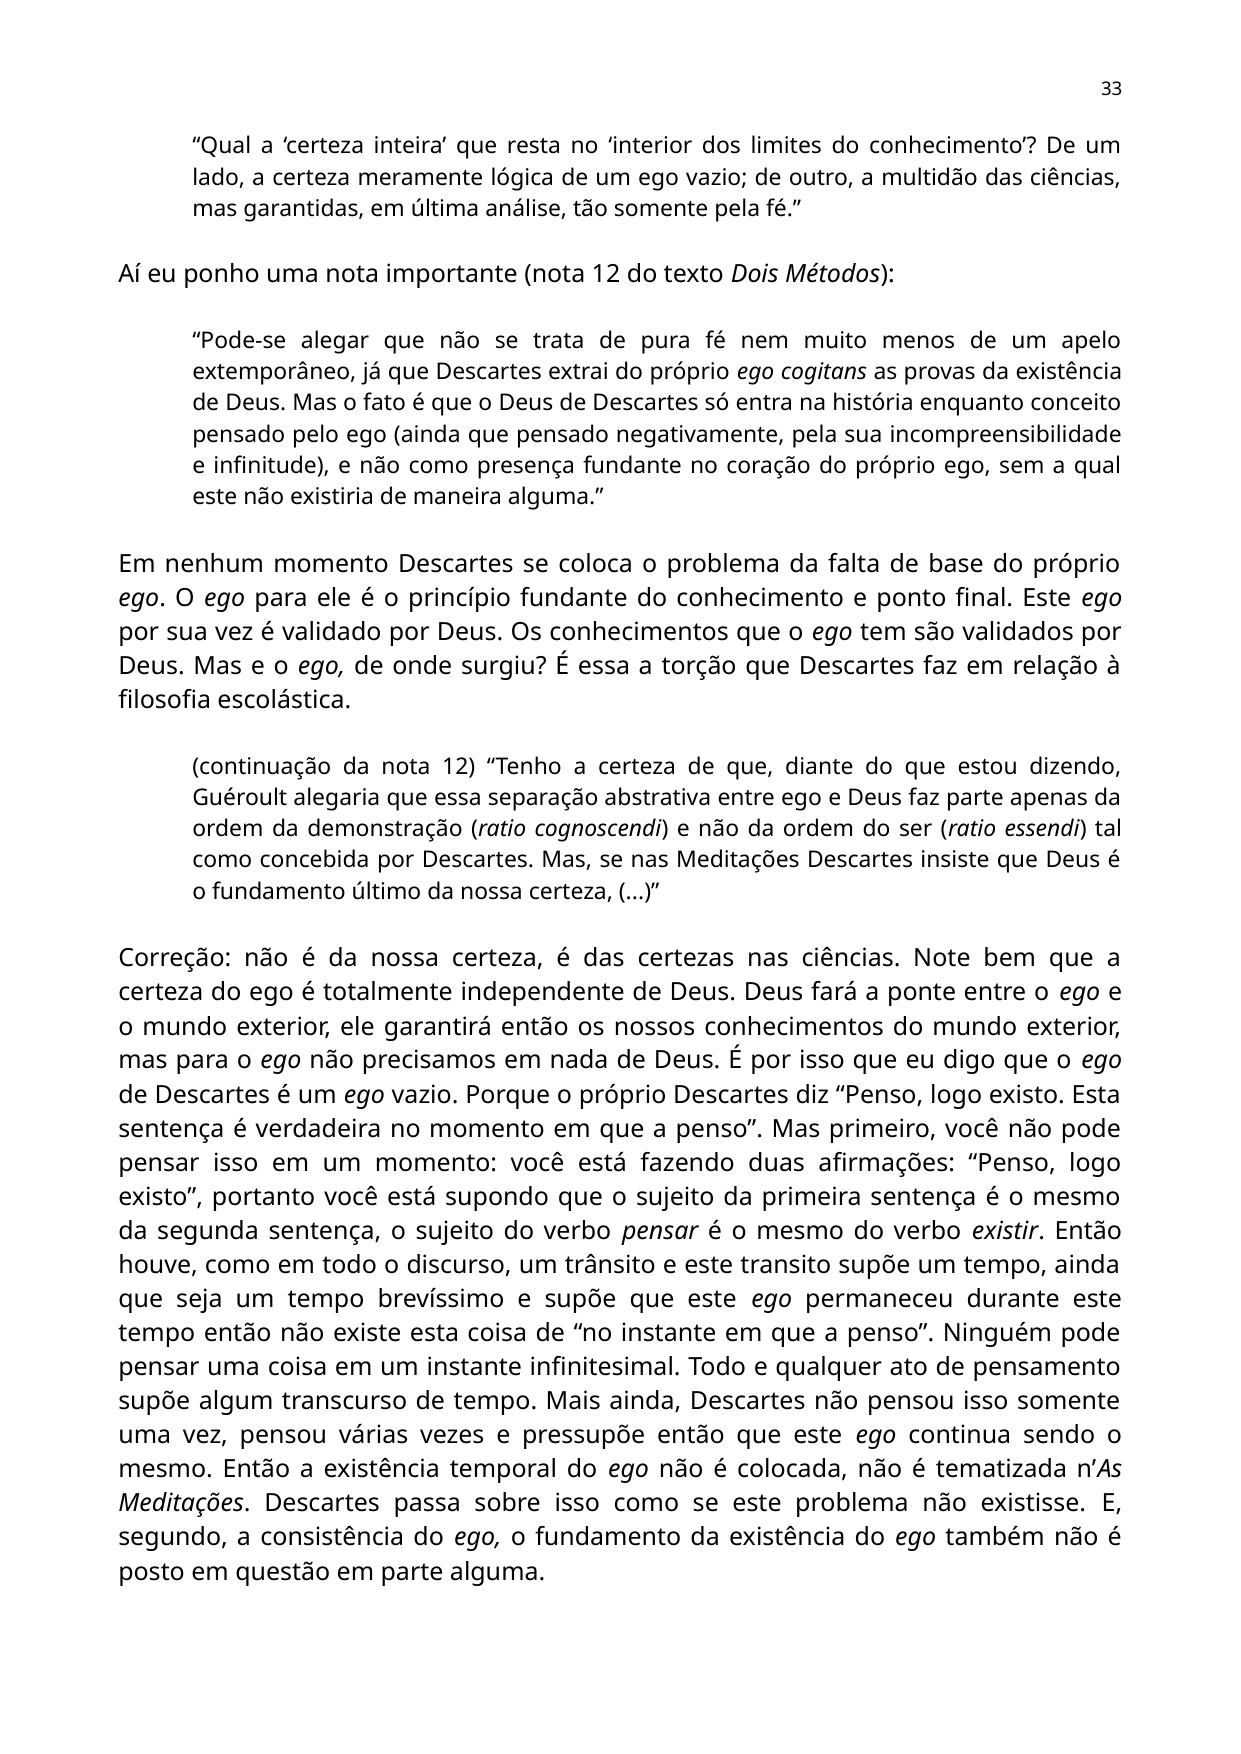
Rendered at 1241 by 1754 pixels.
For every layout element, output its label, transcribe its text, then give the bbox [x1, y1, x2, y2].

text Correção: não é da nossa certeza, é das certezas nas ciências. Note bem que a certeza do ego é totalmente independente de Deus. Deus fará a ponte entre o ego e o mundo exterior, ele garantirá então os nossos conhecimentos do mundo exterior, mas para o ego não precisamos em nada de Deus. É por isso que eu digo que o ego de Descartes é um ego vazio. Porque o próprio Descartes diz “Penso, logo existo. Esta sentença é verdadeira no momento em que a penso”. Mas primeiro, você não pode pensar isso em um momento: você está fazendo duas afirmações: “Penso, logo existo”, portanto você está supondo que o sujeito da primeira sentença é o mesmo da segunda sentença, o sujeito do verbo pensar é o mesmo do verbo existir. Então houve, como em todo o discurso, um trânsito e este transito supõe um tempo, ainda que seja um tempo brevíssimo e supõe que este ego permaneceu durante este tempo então não existe esta coisa de “no instante em que a penso”. Ninguém pode pensar uma coisa em um instante infinitesimal. Todo e qualquer ato de pensamento supõe algum transcurso de tempo. Mais ainda, Descartes não pensou isso somente uma vez, pensou várias vezes e pressupõe então que este ego continua sendo o mesmo. Então a existência temporal do ego não é colocada, não é tematizada n’As Meditações. Descartes passa sobre isso como se este problema não existisse. E, segundo, a consistência do ego, o fundamento da existência do ego também não é posto em questão em parte alguma. [118, 940, 1122, 1587]
text Em nenhum momento Descartes se coloca o problema da falta de base do próprio ego. O ego para ele é o princípio fundante do conhecimento e ponto final. Este ego por sua vez é validado por Deus. Os conhecimentos que o ego tem são validados por Deus. Mas e o ego, de onde surgiu? É essa a torção que Descartes faz em relação à filosofia escolástica. [118, 545, 1122, 716]
text (continuação da nota 12) “Tenho a certeza de que, diante do que estou dizendo, Guéroult alegaria que essa separação abstrativa entre ego e Deus faz parte apenas da ordem da demonstração (ratio cognoscendi) e não da ordem do ser (ratio essendi) tal como concebida por Descartes. Mas, se nas Meditações Descartes insiste que Deus é o fundamento último da nossa certeza, (...)” [192, 750, 1122, 906]
text Aí eu ponho uma nota importante (nota 12 do texto Dois Métodos): [118, 256, 1122, 290]
text “Pode-se alegar que não se trata de pura fé nem muito menos de um apelo extemporâneo, já que Descartes extrai do próprio ego cogitans as provas da existência de Deus. Mas o fato é que o Deus de Descartes só entra na história enquanto conceito pensado pelo ego (ainda que pensado negativamente, pela sua incompreensibilidade e infinitude), e não como presença fundante no coração do próprio ego, sem a qual este não existiria de maneira alguma.” [192, 324, 1122, 511]
text “Qual a ‘certeza inteira’ que resta no ‘interior dos limites do conhecimento’? De um lado, a certeza meramente lógica de um ego vazio; de outro, a multidão das ciências, mas garantidas, em última análise, tão somente pela fé.” [192, 129, 1122, 223]
